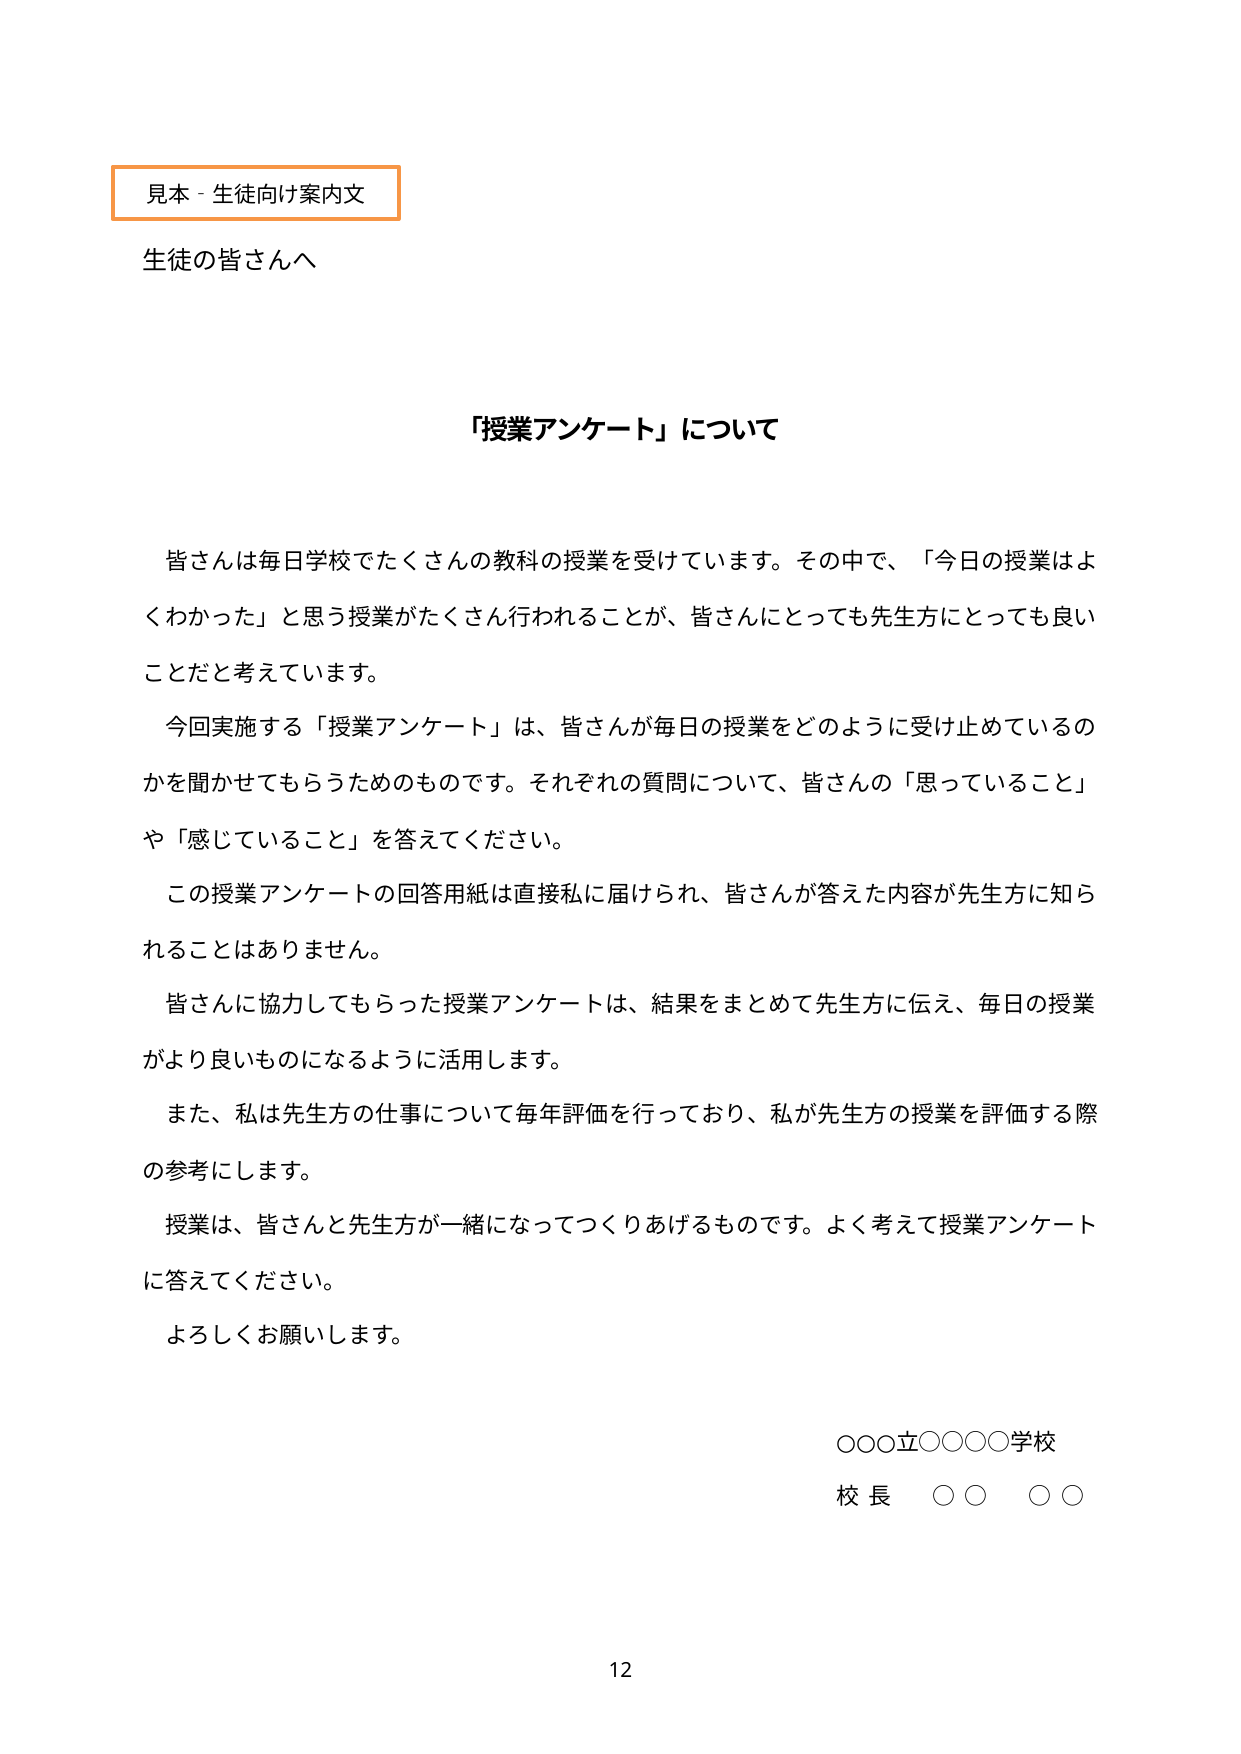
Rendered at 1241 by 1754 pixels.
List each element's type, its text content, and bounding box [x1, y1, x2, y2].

text ○○○立○○○○学校 [142, 1422, 1098, 1459]
text 生徒の皆さんへ [142, 239, 1067, 277]
text 今回実施する「授業アンケート」は、皆さんが毎日の授業をどのように受け止めているのかを聞かせてもらうためのものです。それぞれの質問について、皆さんの「思っていること」や「感じていること」を答えてください。 [142, 707, 1098, 857]
text 皆さんは毎日学校でたくさんの教科の授業を受けています。その中で、「今日の授業はよくわかった」と思う授業がたくさん行われることが、皆さんにとっても先生方にとっても良いことだと考えています。 [142, 540, 1098, 690]
text また、私は先生方の仕事について毎年評価を行っており、私が先生方の授業を評価する際の参考にします。 [142, 1094, 1098, 1188]
text 校長 ○○ ○○ [142, 1476, 1084, 1514]
text この授業アンケートの回答用紙は直接私に届けられ、皆さんが答えた内容が先生方に知られることはありません。 [142, 873, 1098, 967]
text 皆さんに協力してもらった授業アンケートは、結果をまとめて先生方に伝え、毎日の授業がより良いものになるように活用します。 [142, 984, 1098, 1078]
text 「授業アンケート」について [142, 390, 1098, 465]
text 授業は、皆さんと先生方が一緒になってつくりあげるものです。よく考えて授業アンケートに答えてください。 [142, 1204, 1098, 1298]
text よろしくお願いします。 [142, 1315, 1098, 1352]
